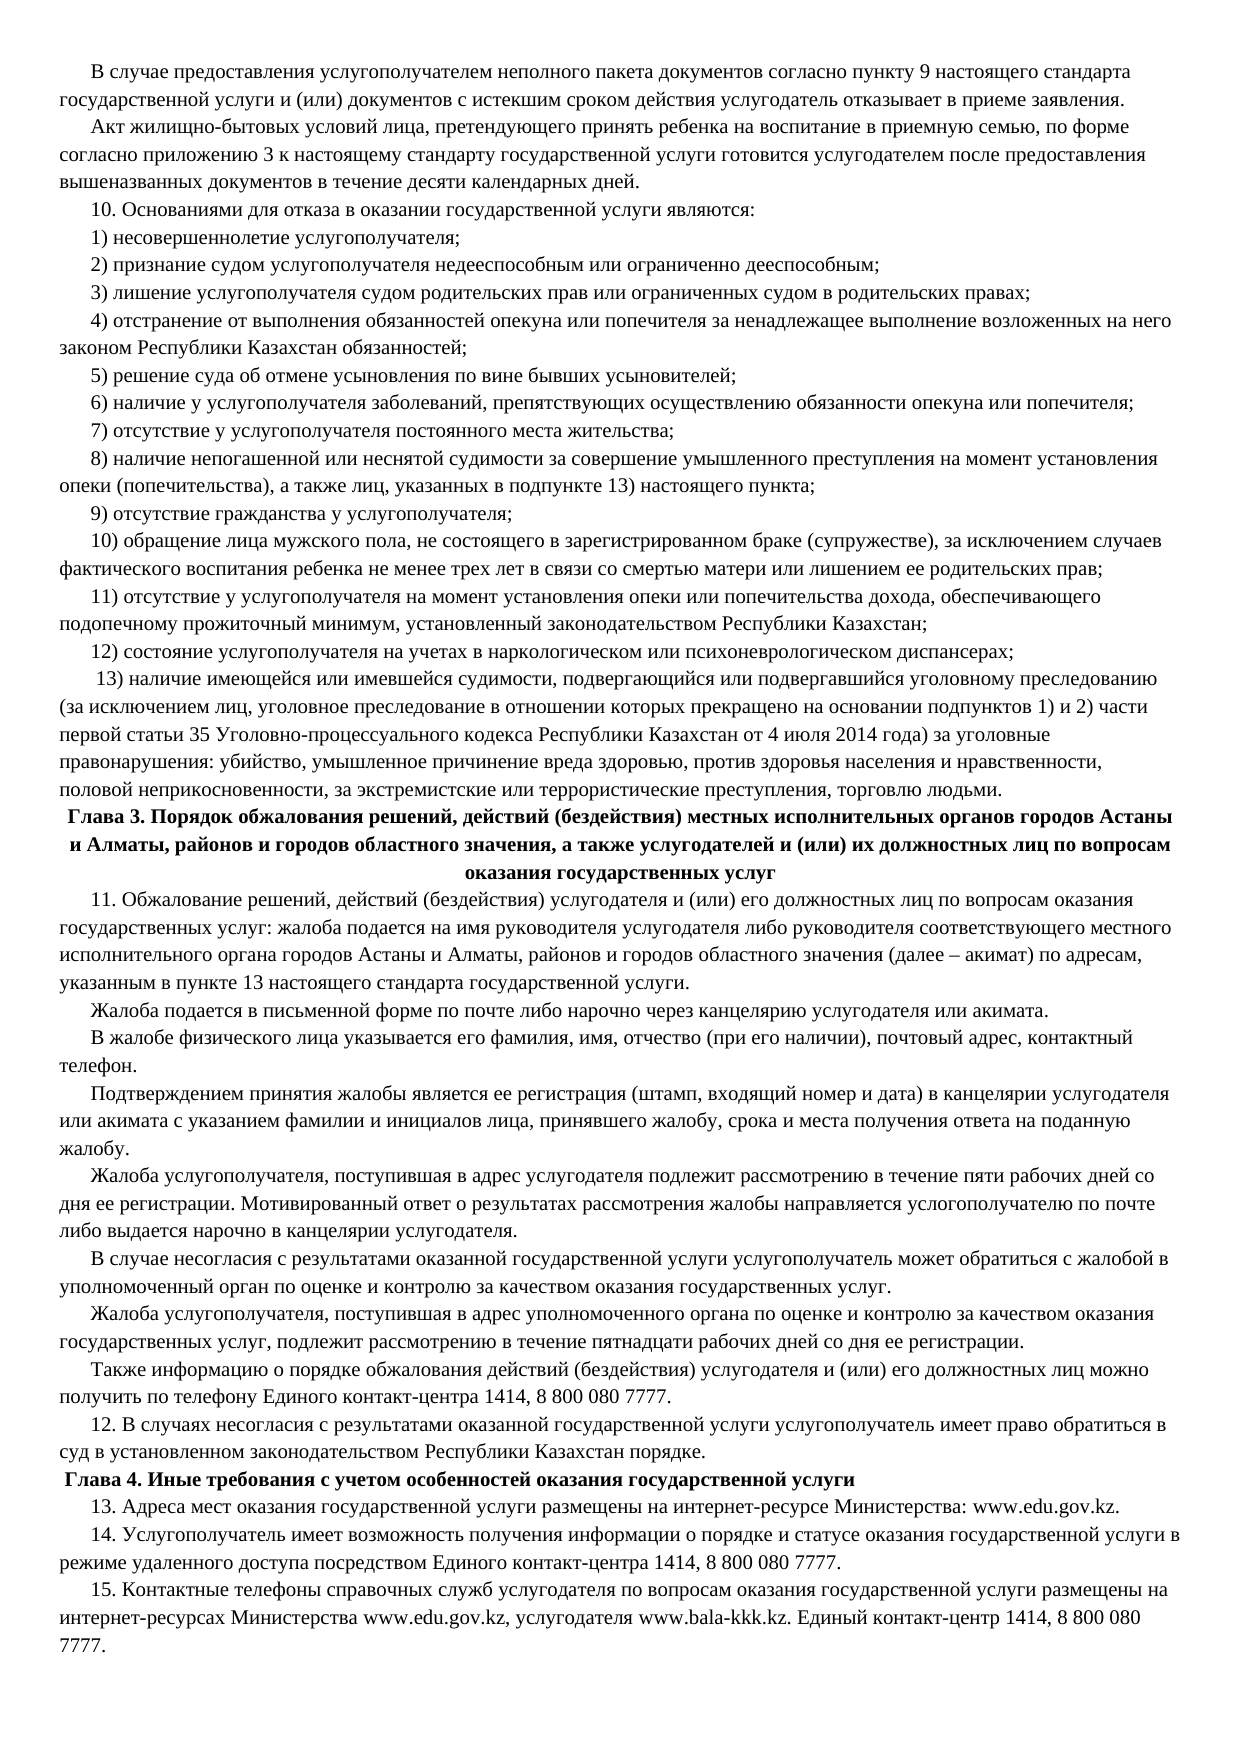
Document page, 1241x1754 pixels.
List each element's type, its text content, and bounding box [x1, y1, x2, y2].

text 4) отстранение от выполнения обязанностей опекуна или попечителя за ненадлежащее выполнение возложенных на него законом Республики Казахстан обязанностей; [59, 307, 1181, 359]
text 11. Обжалование решений, действий (бездействия) услугодателя и (или) его должностных лиц по вопросам оказания государственных услуг: жалоба подается на имя руководителя услугодателя либо руководителя соответствующего местного исполнительного органа городов Астаны и Алматы, районов и городов областного значения (далее – акимат) по адресам, указанным в пункте 13 настоящего стандарта государственной услуги. [59, 887, 1181, 994]
text 12) состояние услугополучателя на учетах в наркологическом или психоневрологическом диспансерах; [59, 639, 1181, 663]
text В жалобе физического лица указывается его фамилия, имя, отчество (при его наличии), почтовый адрес, контактный телефон. [59, 1025, 1181, 1077]
text 13. Адреса мест оказания государственной услуги размещены на интернет-ресурсе Министерства: www.edu.gov.kz. [59, 1494, 1181, 1518]
text В случае несогласия с результатами оказанной государственной услуги услугополучатель может обратиться с жалобой в уполномоченный орган по оценке и контролю за качеством оказания государственных услуг. [59, 1246, 1181, 1298]
text Жалоба услугополучателя, поступившая в адрес услугодателя подлежит рассмотрению в течение пяти рабочих дней со дня ее регистрации. Мотивированный ответ о результатах рассмотрения жалобы направляется услогополучателю по почте либо выдается нарочно в канцелярии услугодателя. [59, 1163, 1181, 1242]
text Акт жилищно-бытовых условий лица, претендующего принять ребенка на воспитание в приемную семью, по форме согласно приложению 3 к настоящему стандарту государственной услуги готовится услугодателем после предоставления вышеназванных документов в течение десяти календарных дней. [59, 114, 1181, 193]
text 10) обращение лица мужского пола, не состоящего в зарегистрированном браке (супружестве), за исключением случаев фактического воспитания ребенка не менее трех лет в связи со смертью матери или лишением ее родительских прав; [59, 528, 1181, 580]
text 15. Контактные телефоны справочных служб услугодателя по вопросам оказания государственной услуги размещены на интернет-ресурсах Министерства www.edu.gov.kz, услугодателя www.bala-kkk.kz. Единый контакт-центр 1414, 8 800 080 7777. [59, 1577, 1181, 1657]
text 14. Услугополучатель имеет возможность получения информации о порядке и статусе оказания государственной услуги в режиме удаленного доступа посредством Единого контакт-центра 1414, 8 800 080 7777. [59, 1522, 1181, 1574]
text 10. Основаниями для отказа в оказании государственной услуги являются: [59, 197, 1181, 221]
text 5) решение суда об отмене усыновления по вине бывших усыновителей; [59, 363, 1181, 387]
text 7) отсутствие у услугополучателя постоянного места жительства; [59, 418, 1181, 442]
text 13) наличие имеющейся или имевшейся судимости, подвергающийся или подвергавшийся уголовному преследованию (за исключением лиц, уголовное преследование в отношении которых прекращено на основании подпунктов 1) и 2) части первой статьи 35 Уголовно-процессуального кодекса Республики Казахстан от 4 июля 2014 года) за уголовные правонарушения: убийство, умышленное причинение вреда здоровью, против здоровья населения и нравственности, половой неприкосновенности, за экстремистские или террористические преступления, торговлю людьми. [59, 666, 1181, 801]
text Глава 3. Порядок обжалования решений, действий (бездействия) местных исполнительных органов городов Астаны и Алматы, районов и городов областного значения, а также услугодателей и (или) их должностных лиц по вопросам оказания государственных услуг [59, 804, 1181, 884]
text 8) наличие непогашенной или неснятой судимости за совершение умышленного преступления на момент установления опеки (попечительства), а также лиц, указанных в подпункте 13) настоящего пункта; [59, 446, 1181, 497]
text 11) отсутствие у услугополучателя на момент установления опеки или попечительства дохода, обеспечивающего подопечному прожиточный минимум, установленный законодательством Республики Казахстан; [59, 583, 1181, 635]
text Глава 4. Иные требования с учетом особенностей оказания государственной услуги [59, 1467, 1181, 1491]
text 3) лишение услугополучателя судом родительских прав или ограниченных судом в родительских правах; [59, 280, 1181, 304]
text 1) несовершеннолетие услугополучателя; [59, 225, 1181, 249]
text Жалоба подается в письменной форме по почте либо нарочно через канцелярию услугодателя или акимата. [59, 998, 1181, 1022]
text Жалоба услугополучателя, поступившая в адрес уполномоченного органа по оценке и контролю за качеством оказания государственных услуг, подлежит рассмотрению в течение пятнадцати рабочих дней со дня ее регистрации. [59, 1301, 1181, 1353]
text В случае предоставления услугополучателем неполного пакета документов согласно пункту 9 настоящего стандарта государственной услуги и (или) документов с истекшим сроком действия услугодатель отказывает в приеме заявления. [59, 59, 1181, 111]
text 2) признание судом услугополучателя недееспособным или ограниченно дееспособным; [59, 252, 1181, 276]
text 12. В случаях несогласия с результатами оказанной государственной услуги услугополучатель имеет право обратиться в суд в установленном законодательством Республики Казахстан порядке. [59, 1412, 1181, 1463]
text 9) отсутствие гражданства у услугополучателя; [59, 501, 1181, 525]
text Также информацию о порядке обжалования действий (бездействия) услугодателя и (или) его должностных лиц можно получить по телефону Единого контакт-центра 1414, 8 800 080 7777. [59, 1356, 1181, 1408]
text Подтверждением принятия жалобы является ее регистрация (штамп, входящий номер и дата) в канцелярии услугодателя или акимата с указанием фамилии и инициалов лица, принявшего жалобу, срока и места получения ответа на поданную жалобу. [59, 1080, 1181, 1160]
text 6) наличие у услугополучателя заболеваний, препятствующих осуществлению обязанности опекуна или попечителя; [59, 390, 1181, 414]
